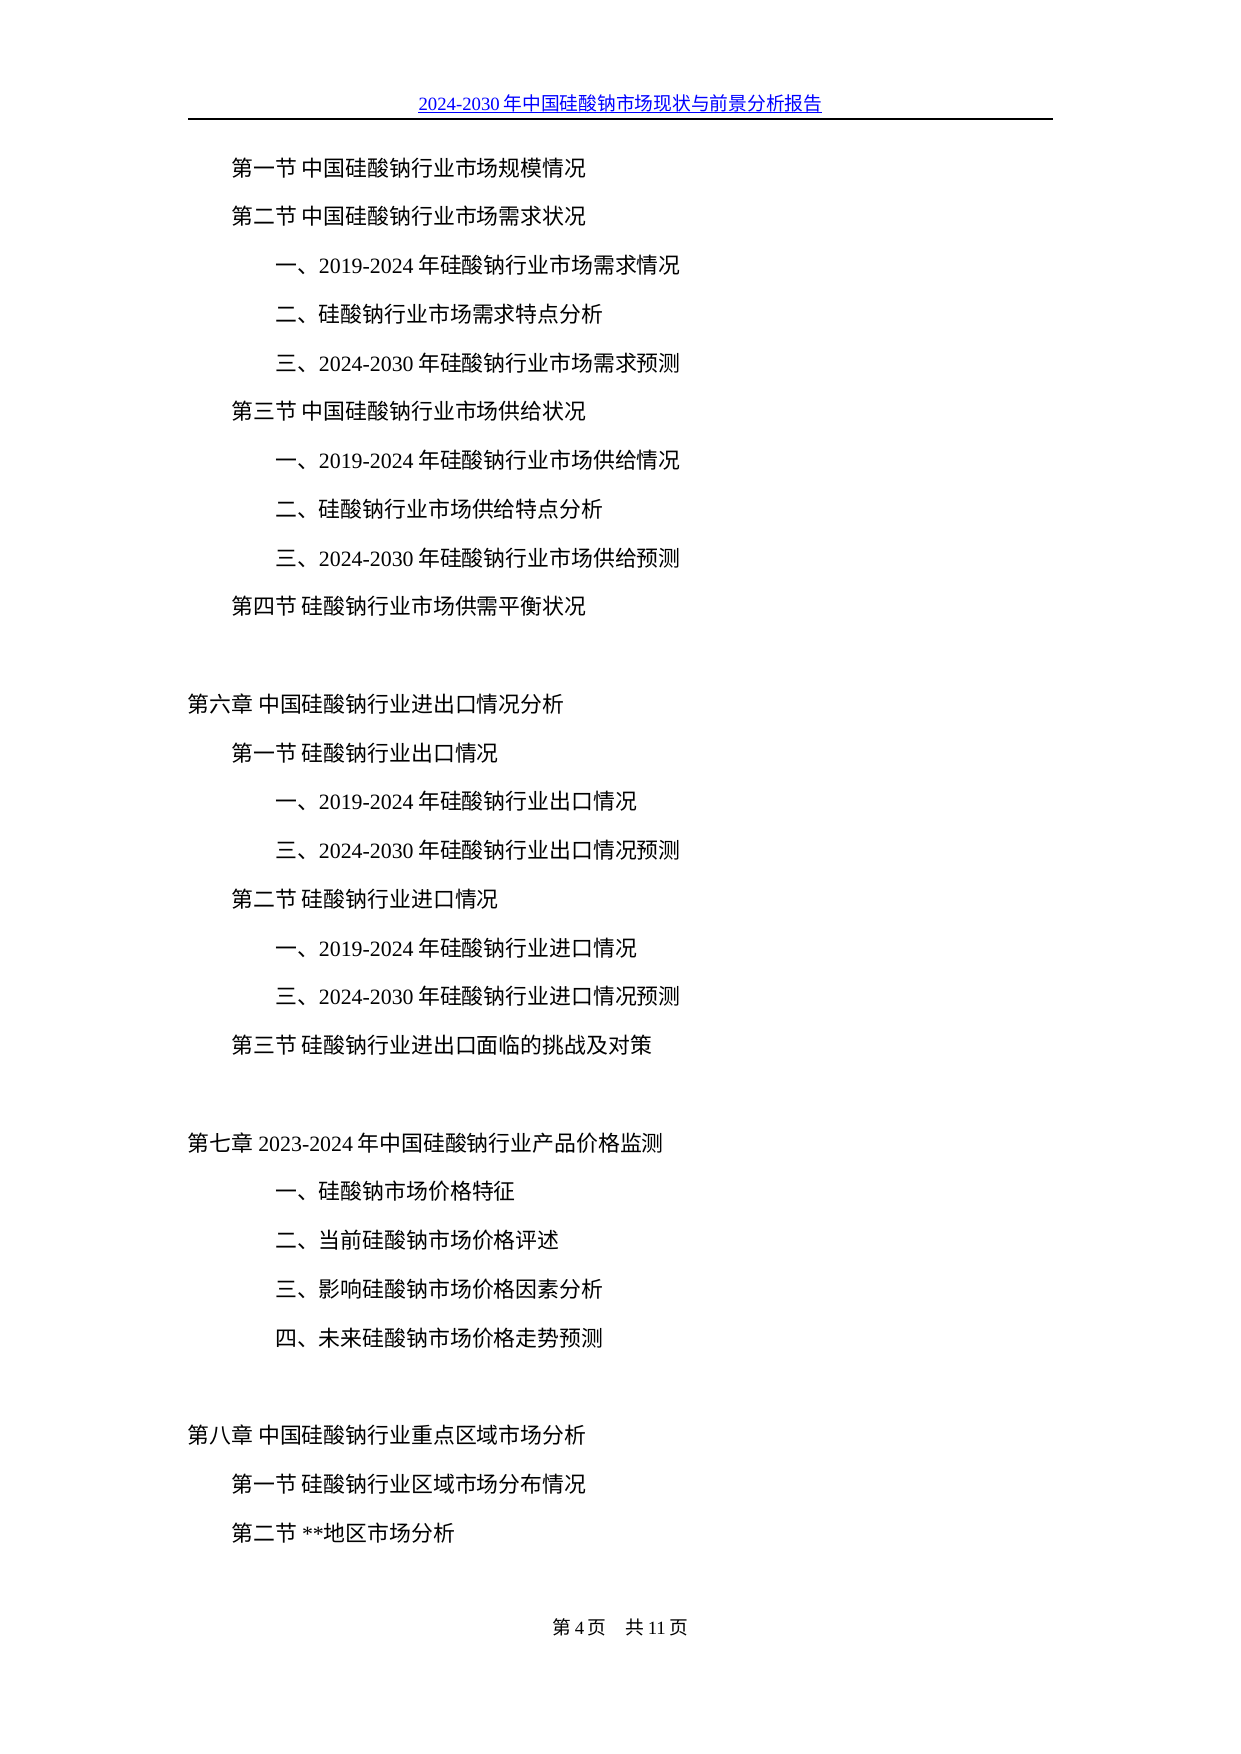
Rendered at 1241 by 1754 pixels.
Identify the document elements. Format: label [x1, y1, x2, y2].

text [187, 150, 1053, 1548]
